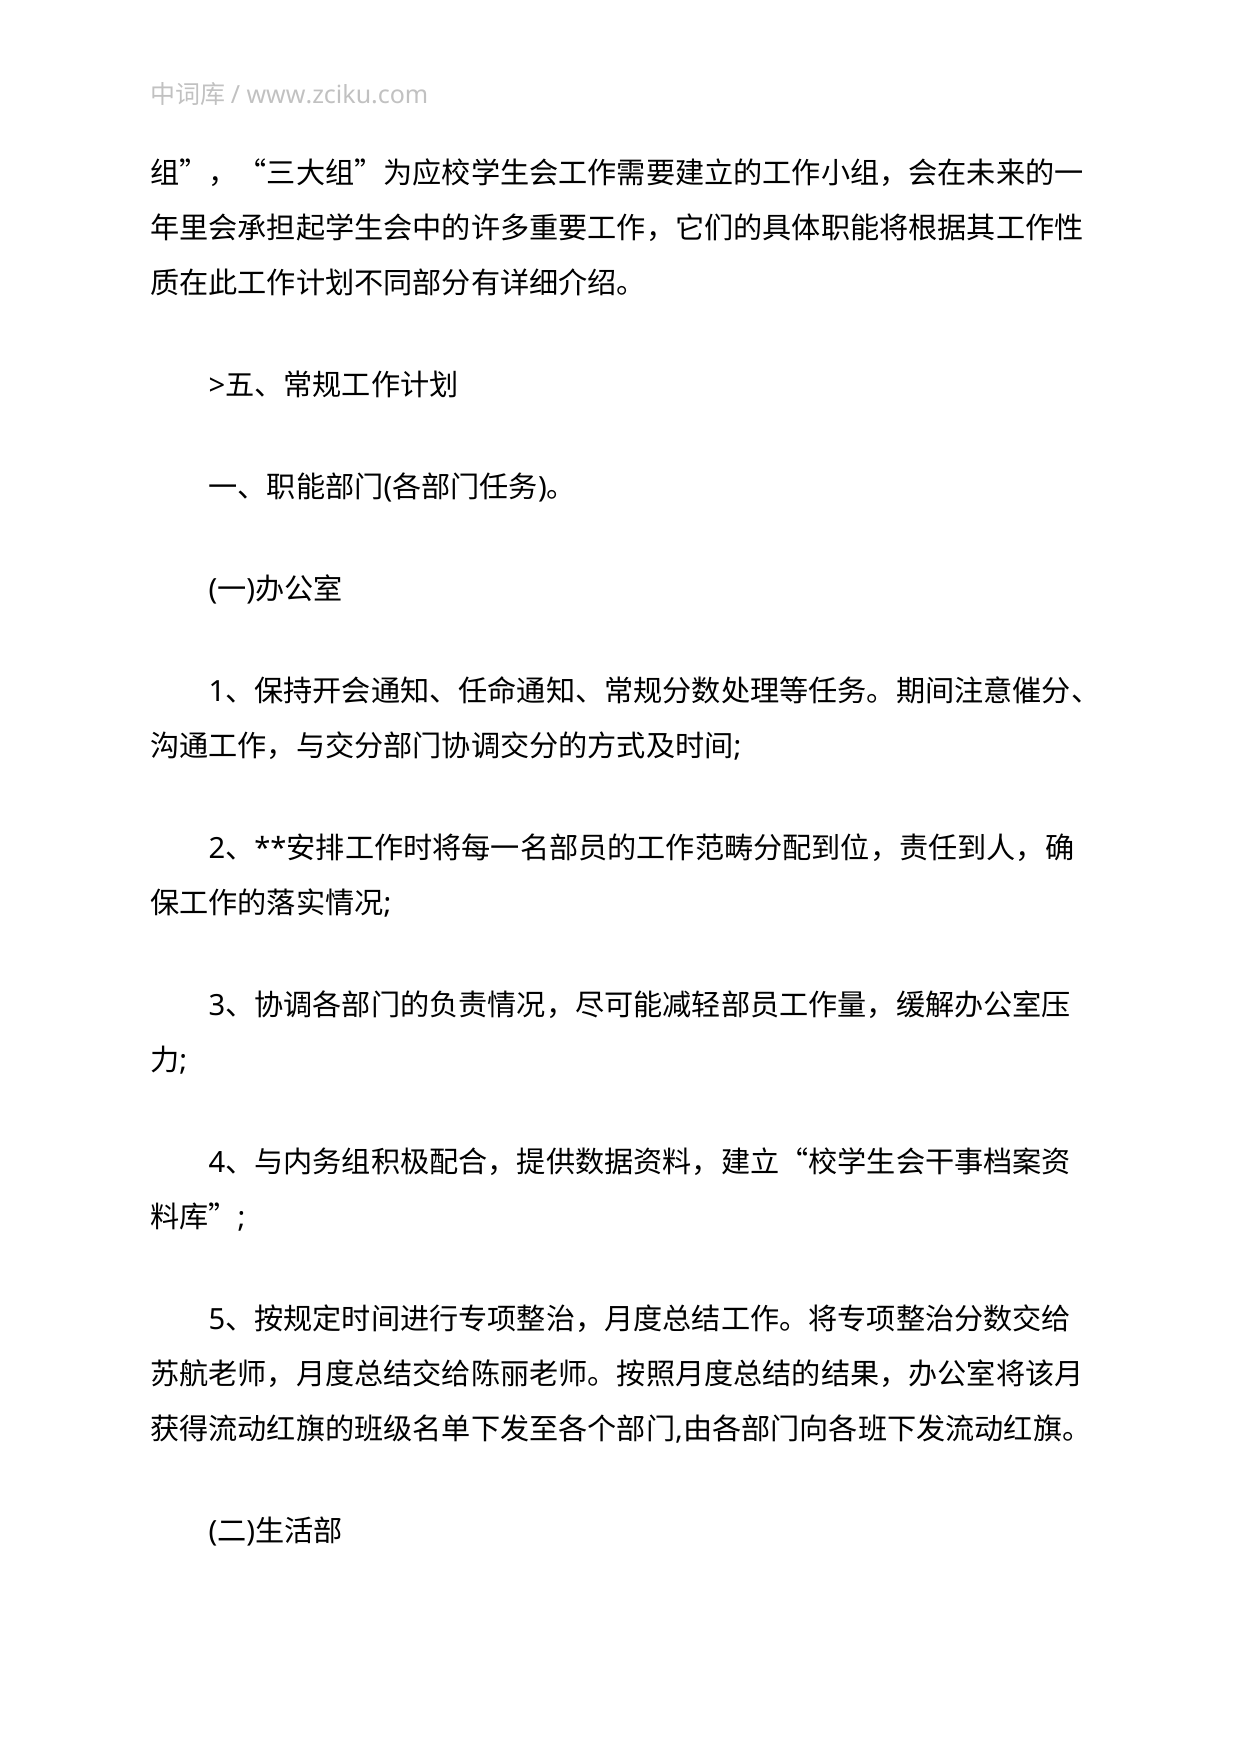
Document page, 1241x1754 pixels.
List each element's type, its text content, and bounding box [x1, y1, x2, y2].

text 5、按规定时间进行专项整治，月度总结工作。将专项整治分数交给苏航老师，月度总结交给陈丽老师。按照月度总结的结果，办公室将该月获得流动红旗的班级名单下发至各个部门,由各部门向各班下发流动红旗。 [150, 1295, 1090, 1448]
text 1、保持开会通知、任命通知、常规分数处理等任务。期间注意催分、沟通工作，与交分部门协调交分的方式及时间; [150, 667, 1090, 765]
text 4、与内务组积极配合，提供数据资料，建立“校学生会干事档案资料库”; [150, 1138, 1090, 1236]
text 一、职能部门(各部门任务)。 [150, 463, 1090, 506]
text 3、协调各部门的负责情况，尽可能减轻部员工作量，缓解办公室压力; [150, 981, 1090, 1079]
text >五、常规工作计划 [150, 362, 1090, 404]
text (一)办公室 [150, 566, 1090, 608]
text (二)生活部 [150, 1507, 1090, 1550]
text 2、**安排工作时将每一名部员的工作范畴分配到位，责任到人，确保工作的落实情况; [150, 824, 1090, 922]
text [150, 150, 1090, 302]
